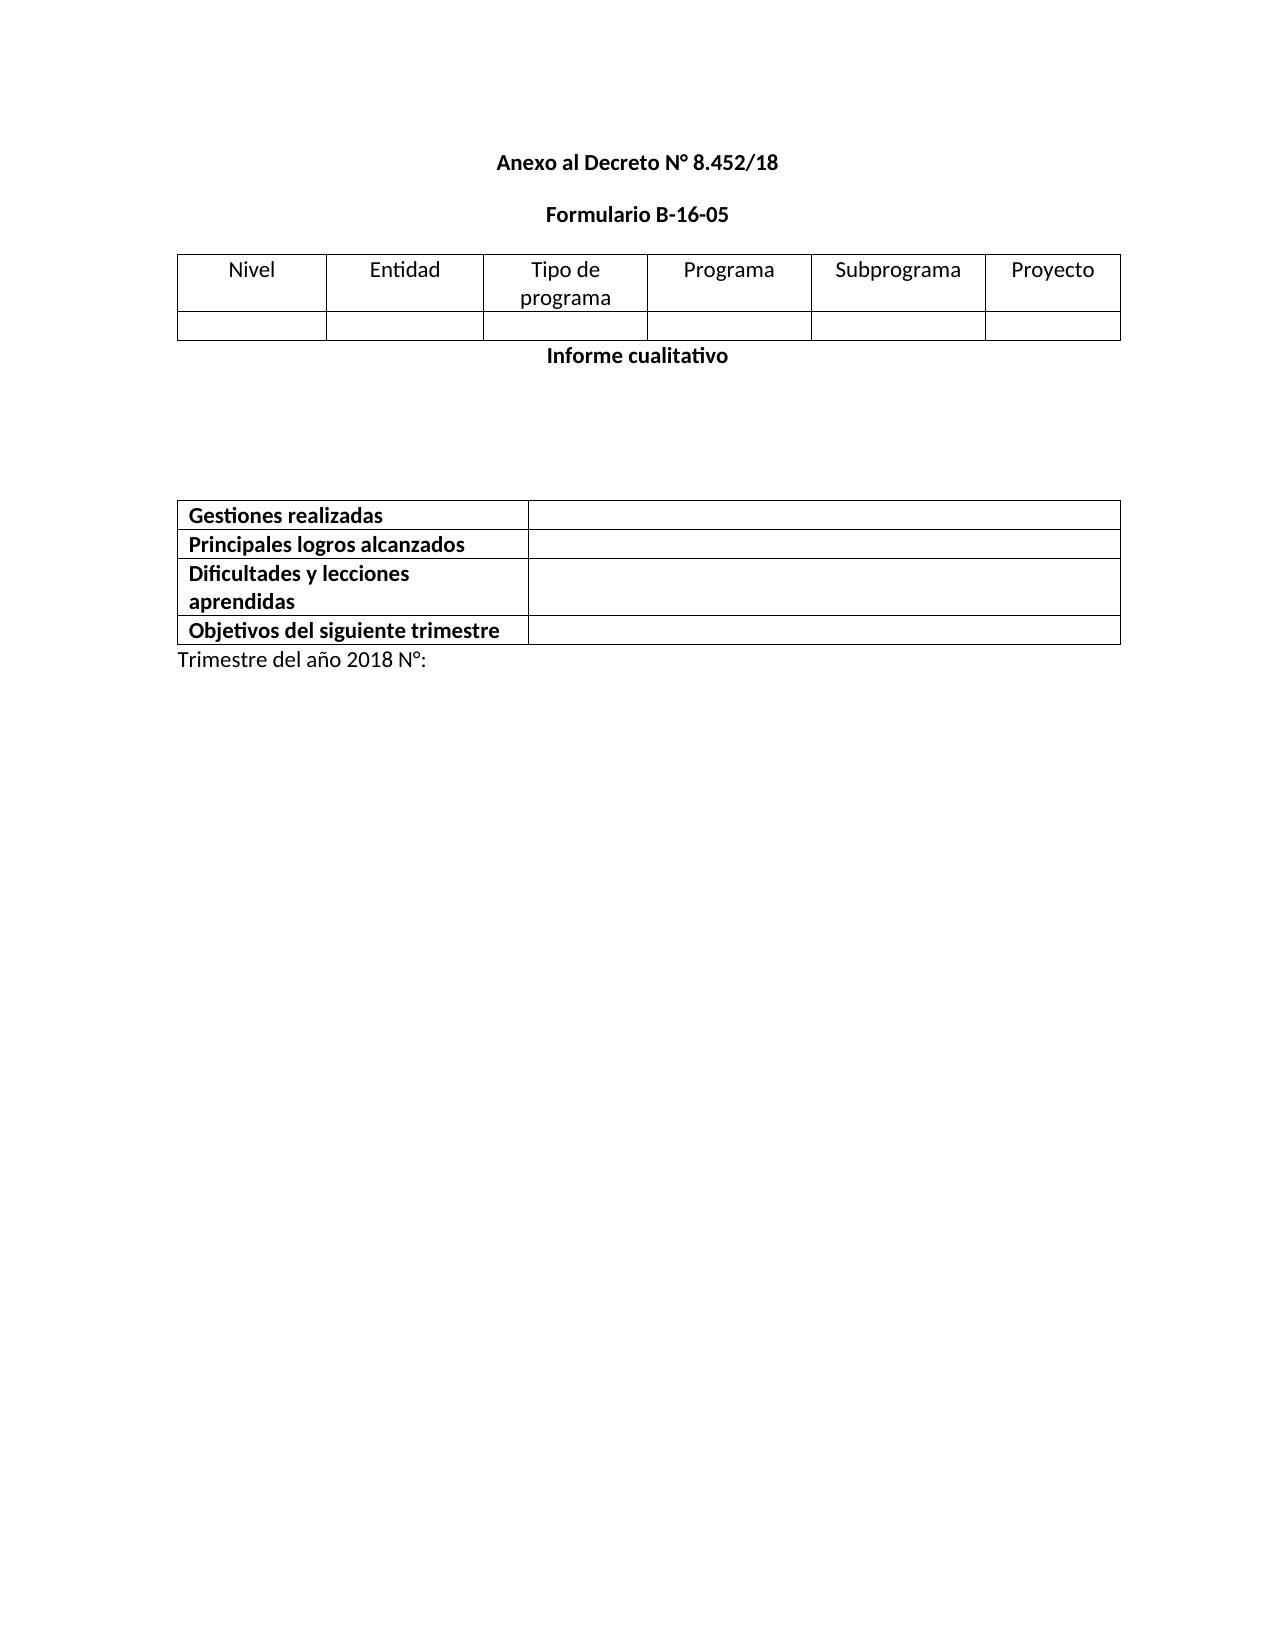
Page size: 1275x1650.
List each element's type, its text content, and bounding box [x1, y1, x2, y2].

table_header Nivel [178, 255, 326, 311]
table_header Proyecto [986, 255, 1120, 311]
table_header Entidad [327, 255, 483, 311]
table_cell [327, 312, 483, 340]
table_header Tipo de programa [484, 255, 647, 311]
table_header [529, 501, 1120, 529]
table_cell [484, 312, 647, 340]
table_cell [178, 312, 326, 340]
table_cell Principales logros alcanzados [178, 530, 528, 558]
text Formulario B-16-05 [177, 201, 1098, 229]
table_header Subprograma [812, 255, 985, 311]
table_header Programa [648, 255, 811, 311]
text Trimestre del año 2018 N°: [177, 645, 1098, 673]
table_cell [812, 312, 985, 340]
table_cell [648, 312, 811, 340]
text Anexo al Decreto N° 8.452/18 [177, 148, 1098, 176]
table_cell [529, 530, 1120, 558]
table_cell [529, 616, 1120, 644]
table_cell Dificultades y lecciones aprendidas [178, 559, 528, 615]
table_cell [529, 559, 1120, 615]
table_cell Objetivos del siguiente trimestre [178, 616, 528, 644]
table_cell [986, 312, 1120, 340]
text Informe cualitativo [177, 341, 1098, 369]
table_header Gestiones realizadas [178, 501, 528, 529]
